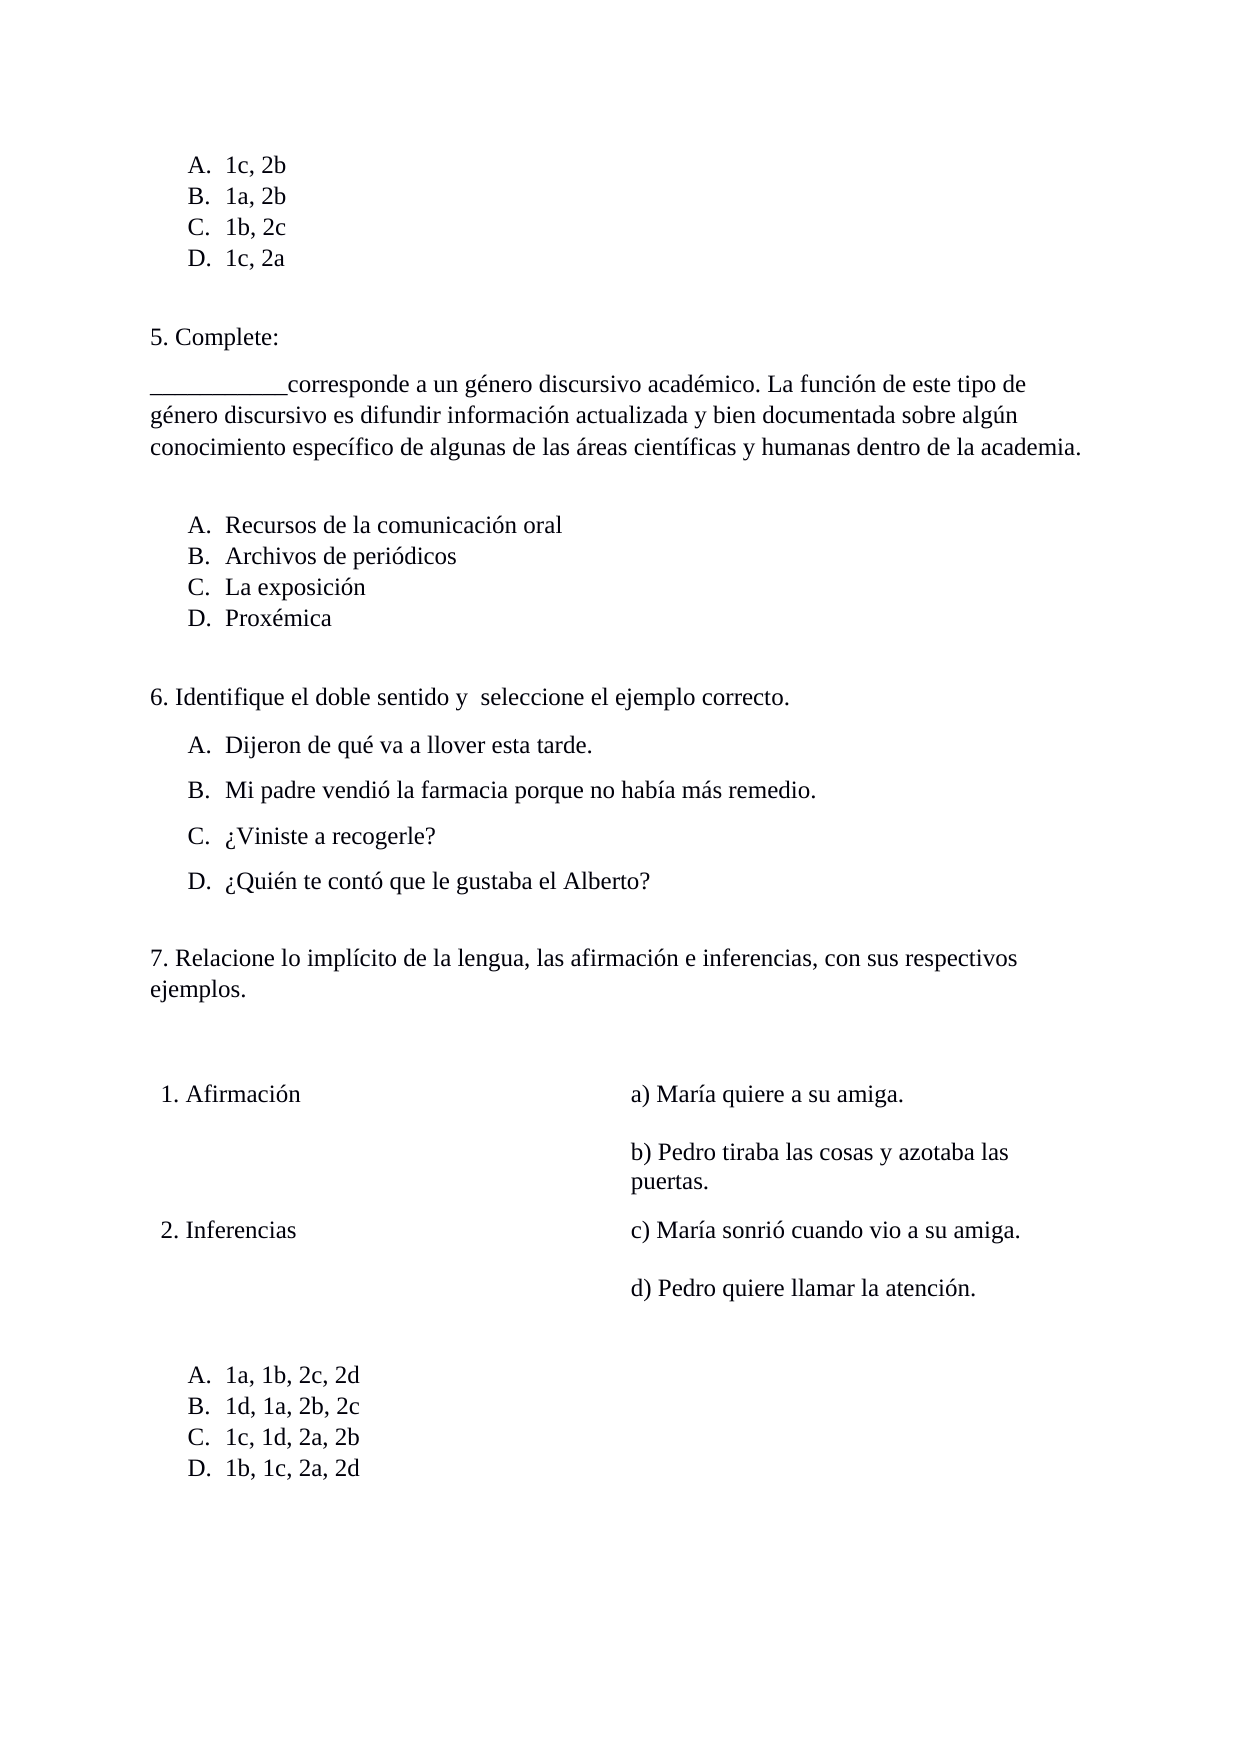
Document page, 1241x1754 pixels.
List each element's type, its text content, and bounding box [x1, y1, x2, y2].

list 1a, 1b, 2c, 2d [187, 1360, 1090, 1388]
table_header 1. Afirmación [150, 1069, 620, 1205]
list 1b, 2c [187, 212, 1090, 241]
table_cell c) María sonrió cuando vio a su amiga. d) Pedro quiere llamar la atención. [620, 1205, 1090, 1312]
table_header a) María quiere a su amiga. b) Pedro tiraba las cosas y azotaba las puertas. [620, 1069, 1090, 1205]
list Mi padre vendió la farmacia porque no había más remedio. [187, 775, 1090, 804]
text 7. Relacione lo implícito de la lengua, las afirmación e inferencias, con sus respectivos ejemplos. [150, 943, 1090, 1002]
list Recursos de la comunicación oral [187, 510, 1090, 539]
list 1a, 2b [187, 181, 1090, 210]
list 1c, 2b [187, 150, 1090, 179]
list Dijeron de qué va a llover esta tarde. [187, 730, 1090, 759]
list 1c, 2a [187, 243, 1090, 272]
list ¿Quién te contó que le gustaba el Alberto? [187, 866, 1090, 895]
list 1c, 1d, 2a, 2b [187, 1422, 1090, 1451]
list 1d, 1a, 2b, 2c [187, 1391, 1090, 1419]
text 5. Complete: [150, 322, 1090, 351]
list Archivos de periódicos [187, 541, 1090, 570]
list Proxémica [187, 603, 1090, 632]
list ¿Viniste a recogerle? [187, 821, 1090, 849]
text ___________corresponde a un género discursivo académico. La función de este tipo de género discursivo es difundir información actualizada y bien documentada sobre algún conocimiento específico de algunas de las áreas científicas y humanas dentro de la academia. [150, 369, 1090, 491]
text 6. Identifique el doble sentido y seleccione el ejemplo correcto. [150, 682, 1090, 711]
list 1b, 1c, 2a, 2d [187, 1453, 1090, 1482]
list La exposición [187, 572, 1090, 601]
table_cell 2. Inferencias [150, 1205, 620, 1312]
